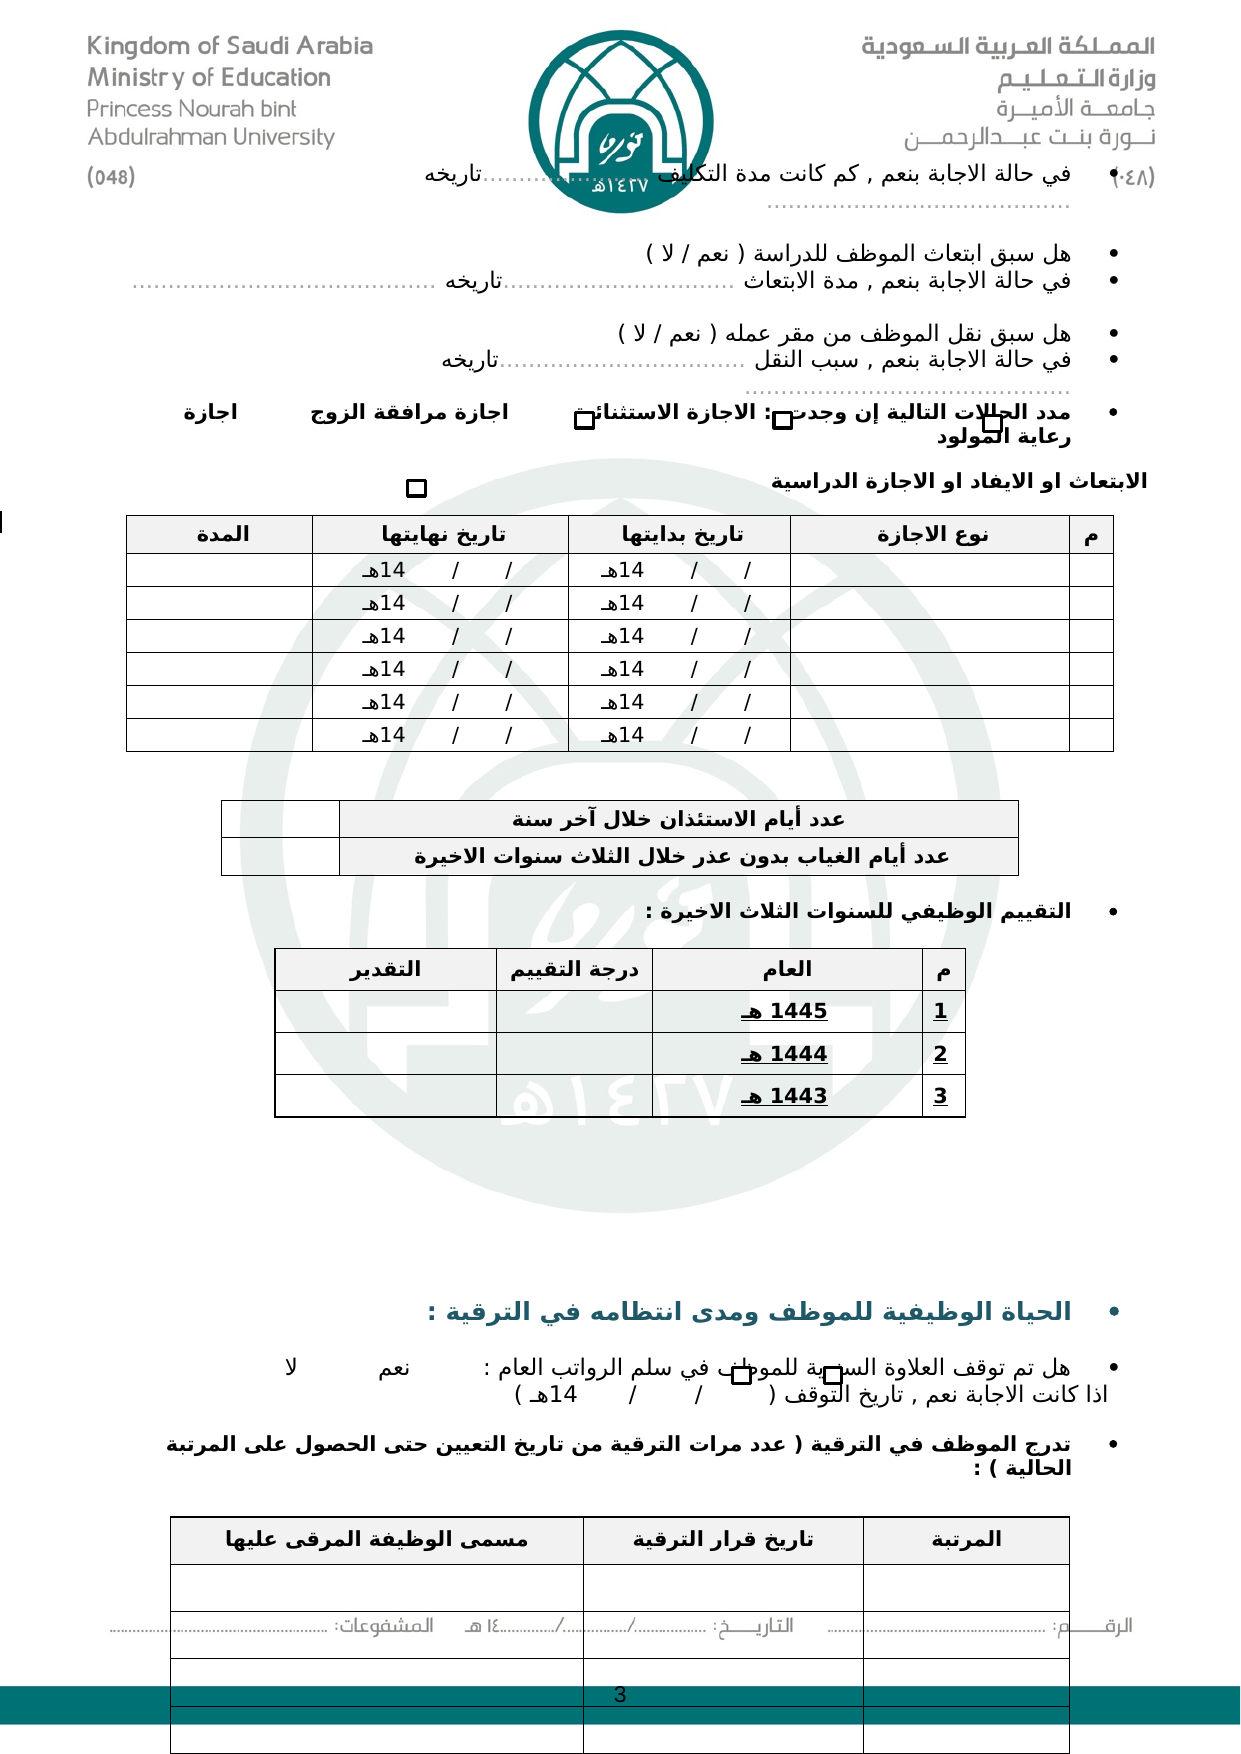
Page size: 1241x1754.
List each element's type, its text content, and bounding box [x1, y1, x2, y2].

table_cell [127, 587, 312, 619]
table_cell [584, 1565, 863, 1611]
picture [0, 0, 1241, 1754]
table_cell / / 14هـ [313, 587, 568, 619]
table_cell [171, 1565, 583, 1611]
table_cell [497, 1033, 652, 1074]
table_cell [1070, 620, 1113, 652]
list مدد الحالات التالية إن وجدت : الاجازة الاستثنائية اجازة مرافقة الزوج اجازة رعاية المولود [124, 400, 1110, 448]
table_cell [1070, 554, 1113, 586]
table_header درجة التقييم [497, 949, 652, 990]
table_cell / / 14هـ [569, 587, 790, 619]
table_header عدد أيام الاستئذان خلال آخر سنة [340, 801, 1018, 837]
table_header المدة [127, 516, 312, 553]
table_cell [171, 1707, 583, 1753]
table_cell / / 14هـ [313, 719, 568, 751]
table_cell [791, 653, 1069, 685]
table_cell 1444 هـ [653, 1033, 922, 1074]
table_cell [276, 1075, 496, 1116]
table_cell [791, 686, 1069, 718]
list هل سبق نقل الموظف من مقر عمله ( نعم / لا ) [124, 320, 1110, 347]
table_cell [497, 991, 652, 1032]
list الحياة الوظيفية للموظف ومدى انتظامه في الترقية : [124, 1297, 1110, 1326]
table_cell [127, 653, 312, 685]
table_cell [864, 1612, 1069, 1658]
table_cell 1443 هـ [653, 1075, 922, 1116]
text الابتعاث او الايفاد او الاجازة الدراسية [124, 469, 1148, 494]
list هل سبق ابتعاث الموظف للدراسة ( نعم / لا ) [124, 240, 1110, 267]
table_header تاريخ بدايتها [569, 516, 790, 553]
table_cell 1 [923, 991, 965, 1032]
table_header م [1070, 516, 1113, 553]
table_cell / / 14هـ [569, 719, 790, 751]
table_header التقدير [276, 949, 496, 990]
table_cell [171, 1659, 583, 1706]
list في حالة الاجابة بنعم , مدة الابتعاث ................................تاريخه .......................................... [124, 267, 1110, 294]
table_cell / / 14هـ [313, 554, 568, 586]
table_cell 3 [923, 1075, 965, 1116]
table_header العام [653, 949, 922, 990]
table_cell / / 14هـ [569, 620, 790, 652]
table_cell [864, 1707, 1069, 1753]
table_cell عدد أيام الغياب بدون عذر خلال الثلاث سنوات الاخيرة [340, 838, 1018, 874]
table_cell [584, 1707, 863, 1753]
table_header تاريخ نهايتها [313, 516, 568, 553]
table_header المرتبة [864, 1518, 1069, 1564]
table_cell [1070, 719, 1113, 751]
table_cell [791, 554, 1069, 586]
list تدرج الموظف في الترقية ( عدد مرات الترقية من تاريخ التعيين حتى الحصول على المرتبة الحالية ) : [124, 1432, 1110, 1480]
table_cell [791, 587, 1069, 619]
table_cell [1070, 686, 1113, 718]
table_cell [171, 1612, 583, 1658]
table_cell / / 14هـ [313, 620, 568, 652]
table_cell [864, 1565, 1069, 1611]
table_header [222, 801, 339, 837]
table_cell [276, 991, 496, 1032]
table_cell [791, 719, 1069, 751]
list هل تم توقف العلاوة السنوية للموظف في سلم الرواتب العام : نعم لا [124, 1354, 1110, 1381]
table_cell 2 [923, 1033, 965, 1074]
table_cell [1070, 587, 1113, 619]
text اذا كانت الاجابة نعم , تاريخ التوقف ( / / 14هـ ) [819, 1381, 1110, 1408]
table_cell [127, 554, 312, 586]
table_cell [127, 686, 312, 718]
table_cell [276, 1033, 496, 1074]
table_header نوع الاجازة [791, 516, 1069, 553]
table_cell / / 14هـ [313, 653, 568, 685]
table_cell / / 14هـ [569, 653, 790, 685]
table_cell / / 14هـ [569, 554, 790, 586]
table_cell [222, 838, 339, 874]
table_header مسمى الوظيفة المرقى عليها [171, 1518, 583, 1564]
list في حالة الاجابة بنعم , سبب النقل ..................................تاريخه ............................................. [124, 347, 1110, 400]
list في حالة الاجابة بنعم , كم كانت مدة التكليف .......................تاريخه .......................................... [124, 161, 1110, 214]
table_cell [791, 620, 1069, 652]
table_header تاريخ قرار الترقية [584, 1518, 863, 1564]
list التقييم الوظيفي للسنوات الثلاث الاخيرة : [124, 899, 1110, 924]
table_cell [584, 1659, 863, 1706]
table_cell [1070, 653, 1113, 685]
table_cell / / 14هـ [569, 686, 790, 718]
table_cell [584, 1612, 863, 1658]
table_cell 1445 هـ [653, 991, 922, 1032]
table_cell / / 14هـ [313, 686, 568, 718]
table_cell [497, 1075, 652, 1116]
table_cell [864, 1659, 1069, 1706]
table_cell [127, 620, 312, 652]
table_header م [923, 949, 965, 990]
table_cell [127, 719, 312, 751]
text اذا كانت الاجابة نعم , تاريخ التوقف ( / / 14هـ ) [124, 1381, 840, 1408]
